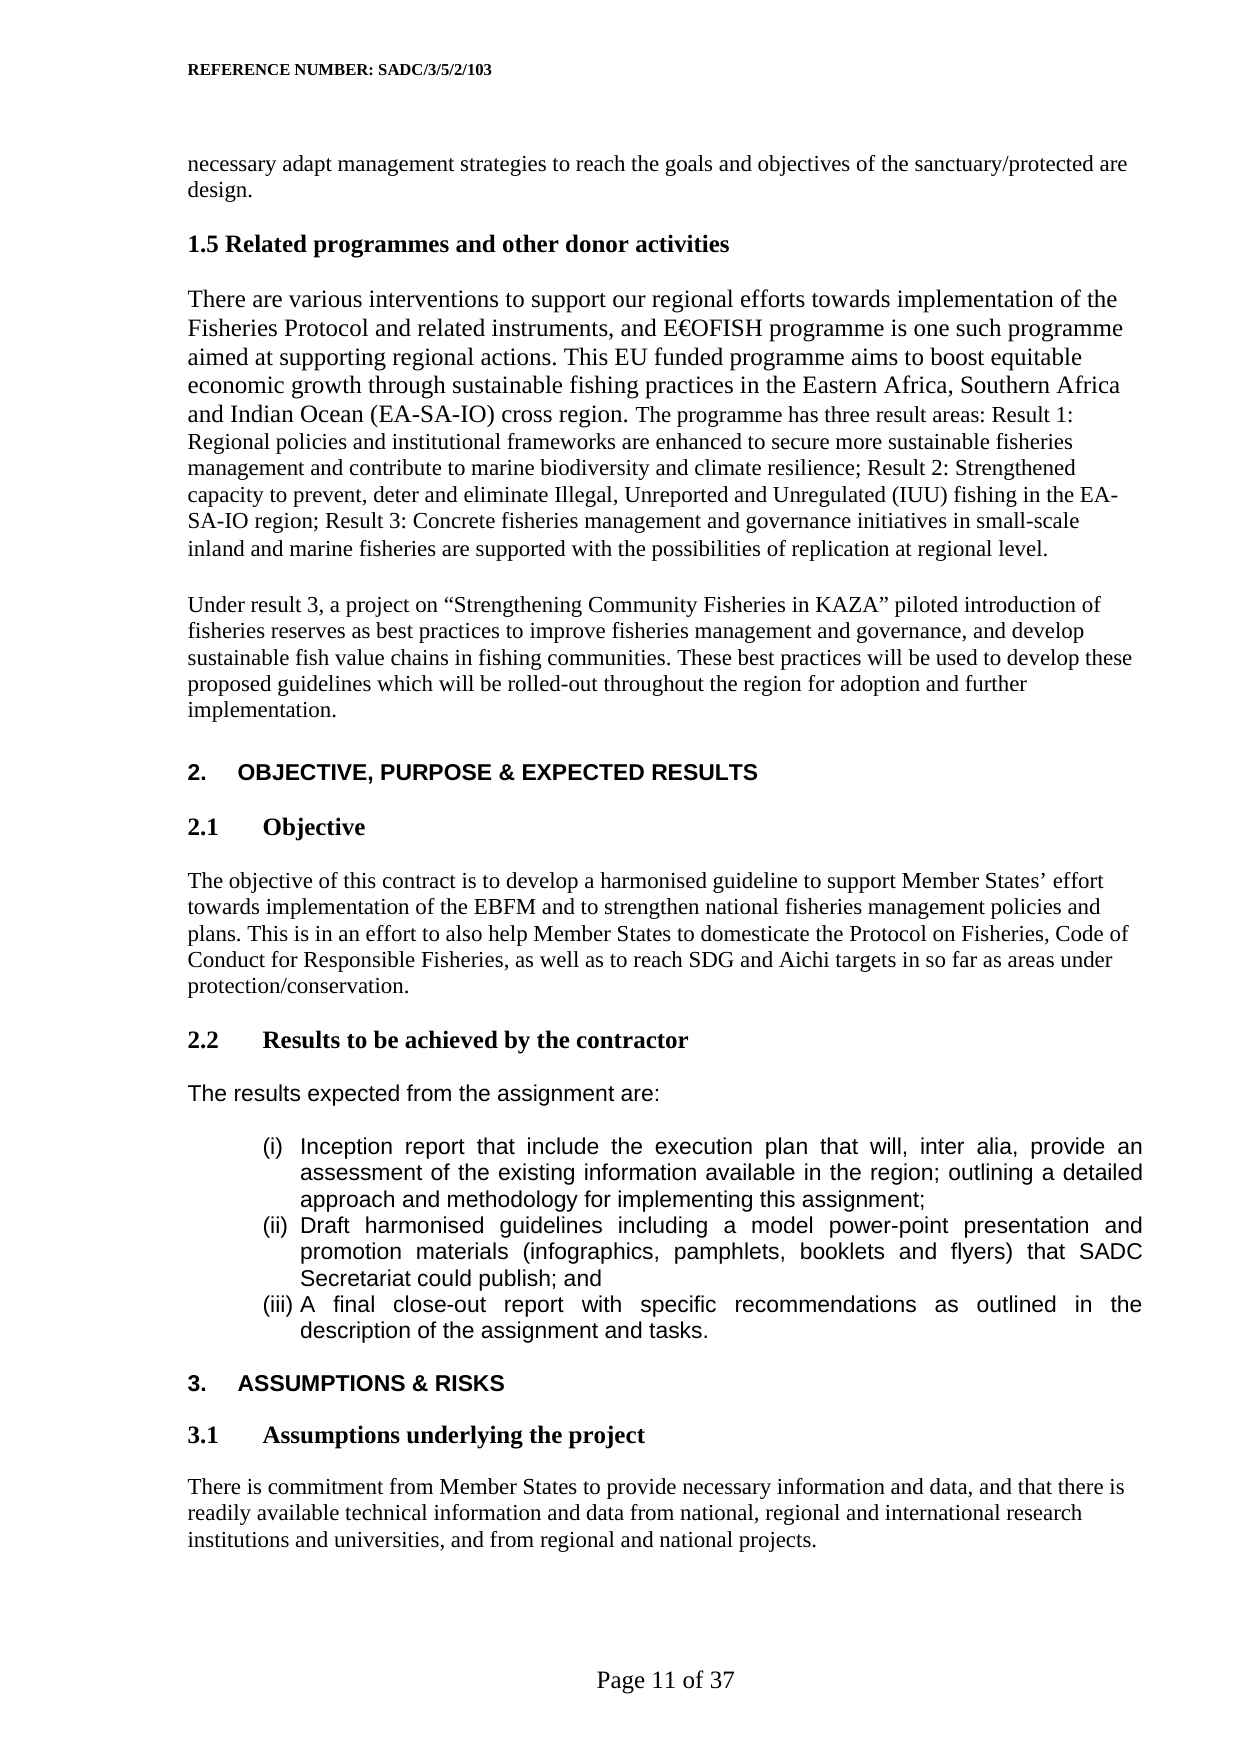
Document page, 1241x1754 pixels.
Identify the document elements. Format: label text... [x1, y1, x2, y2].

text There are various interventions to support our regional efforts towards implementation of the Fisheries Protocol and related instruments, and E€OFISH programme is one such programme aimed at supporting regional actions. This EU funded programme aims to boost equitable economic growth through sustainable fishing practices in the Eastern Africa, Southern Africa and Indian Ocean (EA-SA-IO) cross region. The programme has three result areas: Result 1: Regional policies and institutional frameworks are enhanced to secure more sustainable fisheries management and contribute to marine biodiversity and climate resilience; Result 2: Strengthened capacity to prevent, deter and eliminate Illegal, Unreported and Unregulated (IUU) fishing in the EA-SA-IO region; Result 3: Concrete fisheries management and governance initiatives in small-scale inland and marine fisheries are supported with the possibilities of replication at regional level. [187, 284, 1143, 562]
list Draft harmonised guidelines including a model power-point presentation and promotion materials (infographics, pamphlets, booklets and flyers) that SADC Secretariat could publish; and [262, 1212, 1143, 1291]
list A final close-out report with specific recommendations as outlined in the description of the assignment and tasks. [262, 1291, 1143, 1344]
text The results expected from the assignment are: [187, 1080, 1143, 1106]
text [187, 150, 1143, 203]
subtitle 3.1 Assumptions underlying the project [187, 1420, 1143, 1449]
subtitle 2.2 Results to be achieved by the contractor [187, 1025, 1143, 1054]
text There is commitment from Member States to provide necessary information and data, and that there is readily available technical information and data from national, regional and international research institutions and universities, and from regional and national projects. [187, 1473, 1143, 1552]
text The objective of this contract is to develop a harmonised guideline to support Member States’ effort towards implementation of the EBFM and to strengthen national fisheries management policies and plans. This is in an effort to also help Member States to domesticate the Protocol on Fisheries, Code of Conduct for Responsible Fisheries, as well as to reach SDG and Aichi targets in so far as areas under protection/conservation. [187, 867, 1143, 999]
subtitle 2.1 Objective [187, 812, 1143, 841]
subtitle ASSUMPTIONS & RISKS [187, 1370, 1143, 1396]
subtitle Related programmes and other donor activities [187, 229, 1143, 258]
subtitle OBJECTIVE, PURPOSE & EXPECTED RESULTS [187, 759, 1143, 785]
text Under result 3, a project on “Strengthening Community Fisheries in KAZA” piloted introduction of fisheries reserves as best practices to improve fisheries management and governance, and develop sustainable fish value chains in fishing communities. These best practices will be used to develop these proposed guidelines which will be rolled-out throughout the region for adoption and further implementation. [187, 591, 1143, 723]
list Inception report that include the execution plan that will, inter alia, provide an assessment of the existing information available in the region; outlining a detailed approach and methodology for implementing this assignment; [262, 1133, 1143, 1212]
